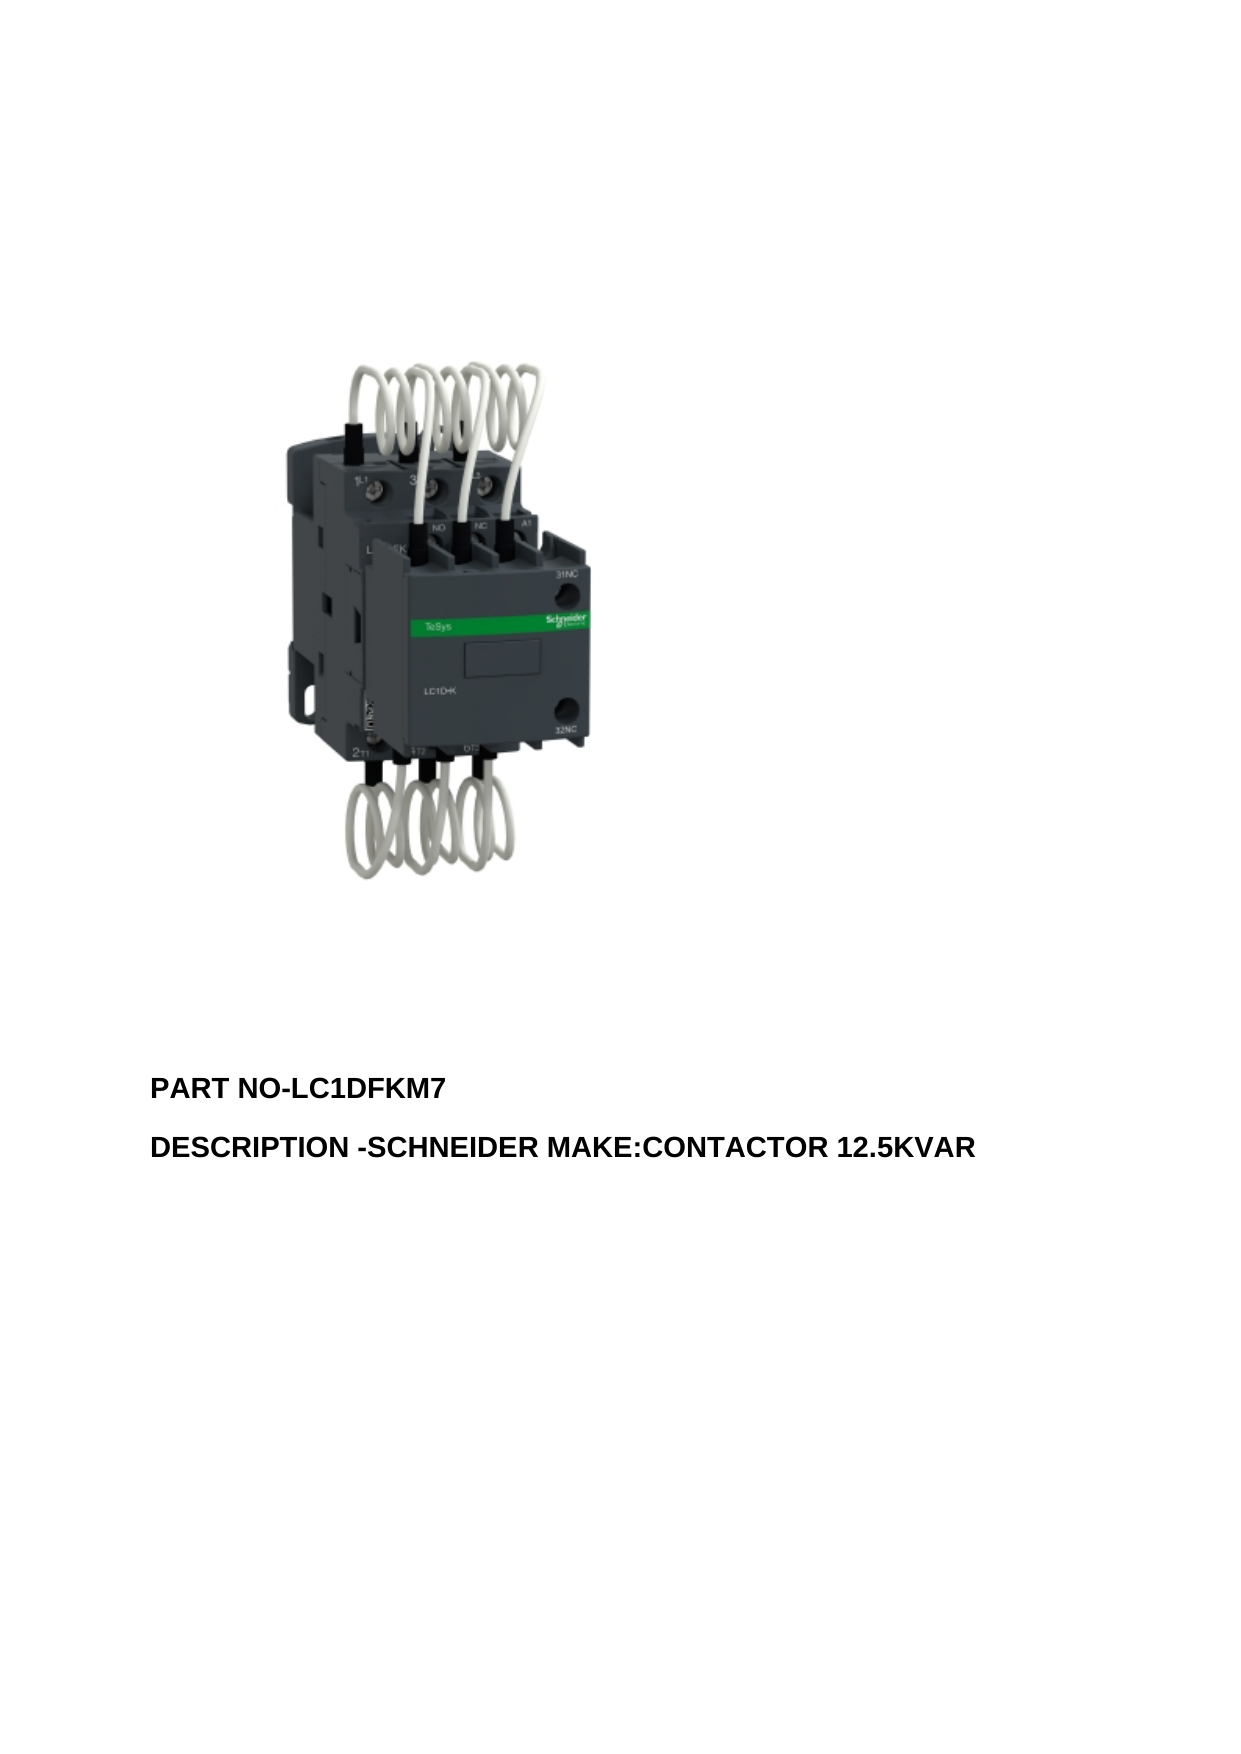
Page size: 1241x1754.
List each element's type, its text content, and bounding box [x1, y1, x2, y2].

picture [150, 332, 727, 909]
text PART NO-LC1DFKM7 [150, 1071, 1090, 1104]
text DESCRIPTION -SCHNEIDER MAKE:CONTACTOR 12.5KVAR [150, 1130, 1090, 1164]
